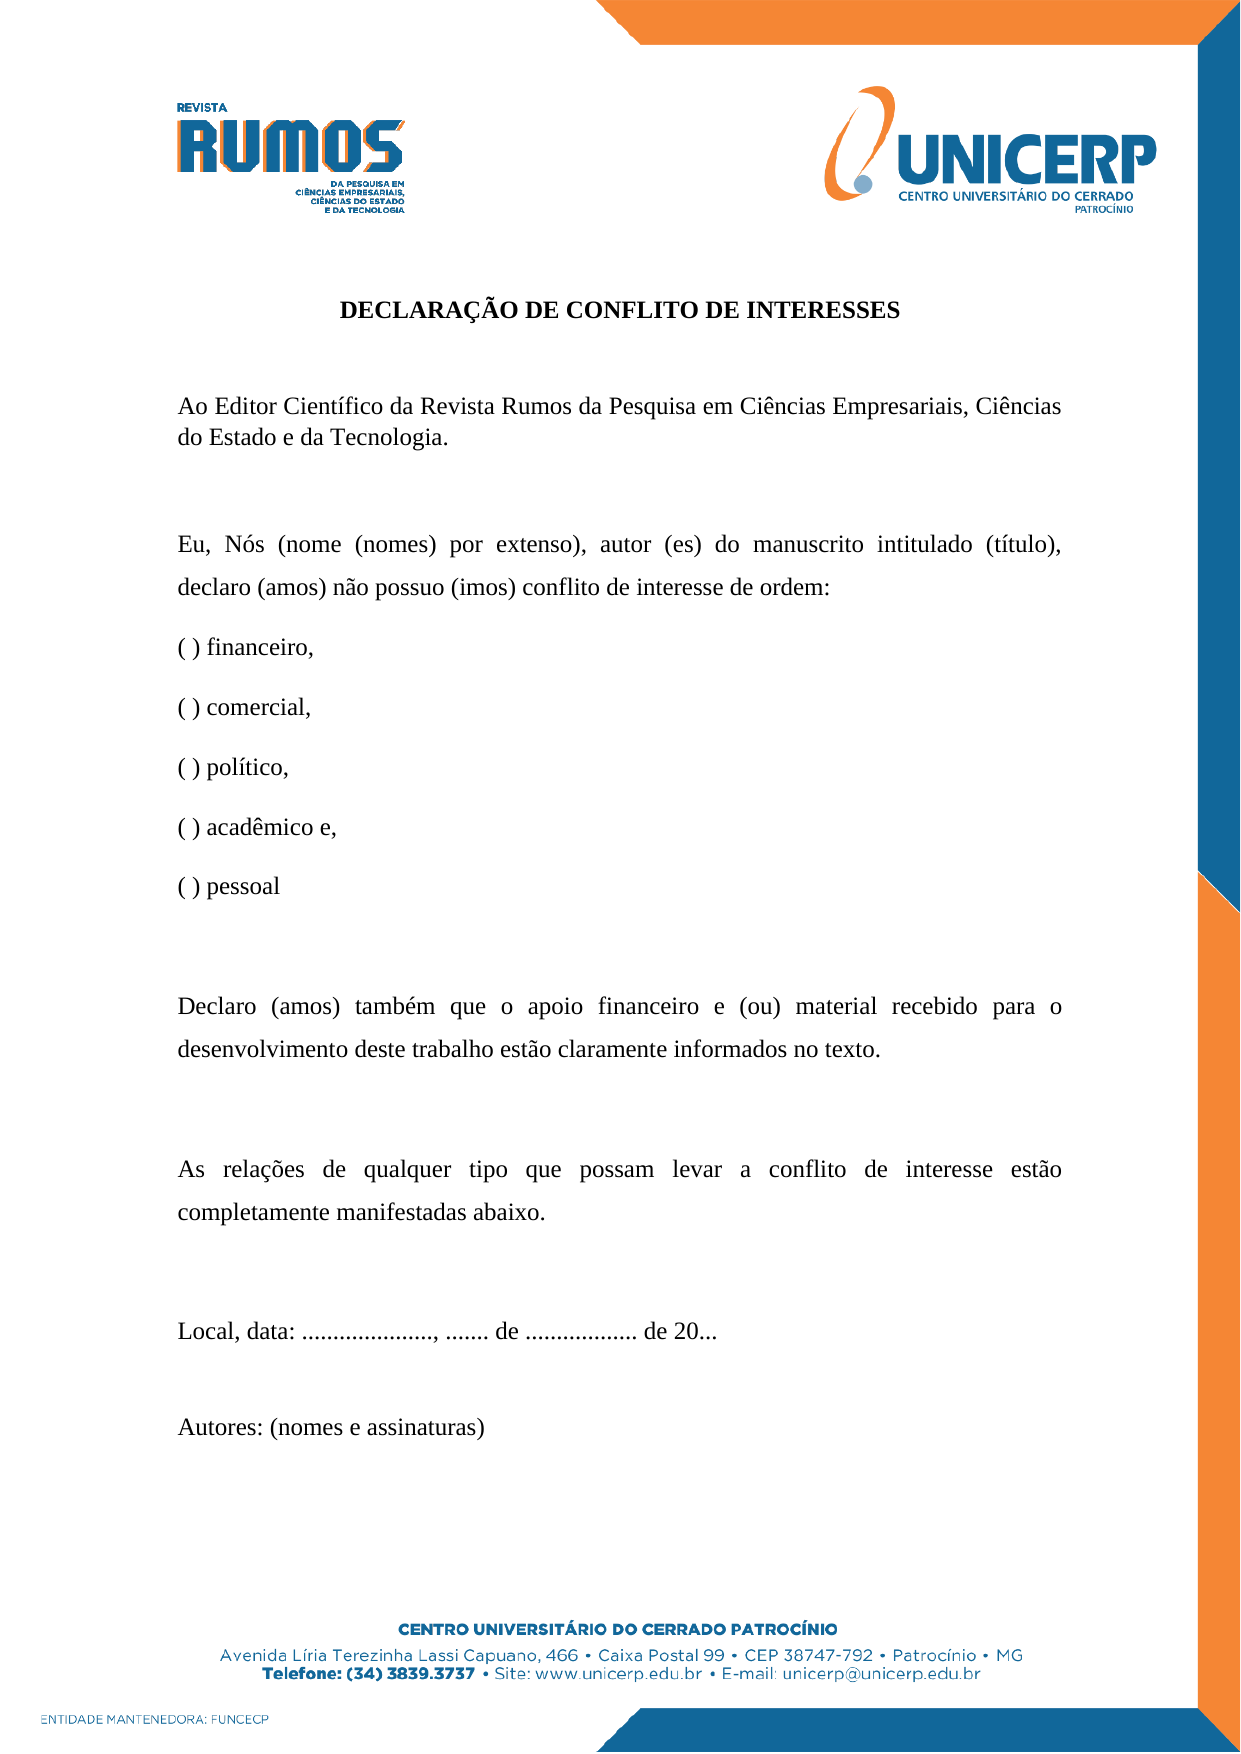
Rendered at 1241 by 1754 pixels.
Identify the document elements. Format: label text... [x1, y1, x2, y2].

text As relações de qualquer tipo que possam levar a conflito de interesse estão completamente manifestadas abaixo. [177, 1154, 1063, 1226]
picture [41, 0, 1241, 1752]
text DECLARAÇÃO DE CONFLITO DE INTERESSES [177, 295, 1063, 324]
text Local, data: ....................., ....... de .................. de 20... [177, 1316, 1063, 1345]
text ( ) comercial, [177, 692, 1063, 721]
text Eu, Nós (nome (nomes) por extenso), autor (es) do manuscrito intitulado (título), declaro (amos) não possuo (imos) conflito de interesse de ordem: [177, 529, 1063, 601]
text Ao Editor Científico da Revista Rumos da Pesquisa em Ciências Empresariais, Ciências do Estado e da Tecnologia. [177, 391, 1063, 451]
text Declaro (amos) também que o apoio financeiro e (ou) material recebido para o desenvolvimento deste trabalho estão claramente informados no texto. [177, 991, 1063, 1063]
text Autores: (nomes e assinaturas) [177, 1412, 1063, 1441]
text ( ) pessoal [177, 871, 1063, 900]
text ( ) financeiro, [177, 632, 1063, 661]
text ( ) político, [177, 752, 1063, 781]
text ( ) acadêmico e, [177, 812, 1063, 840]
